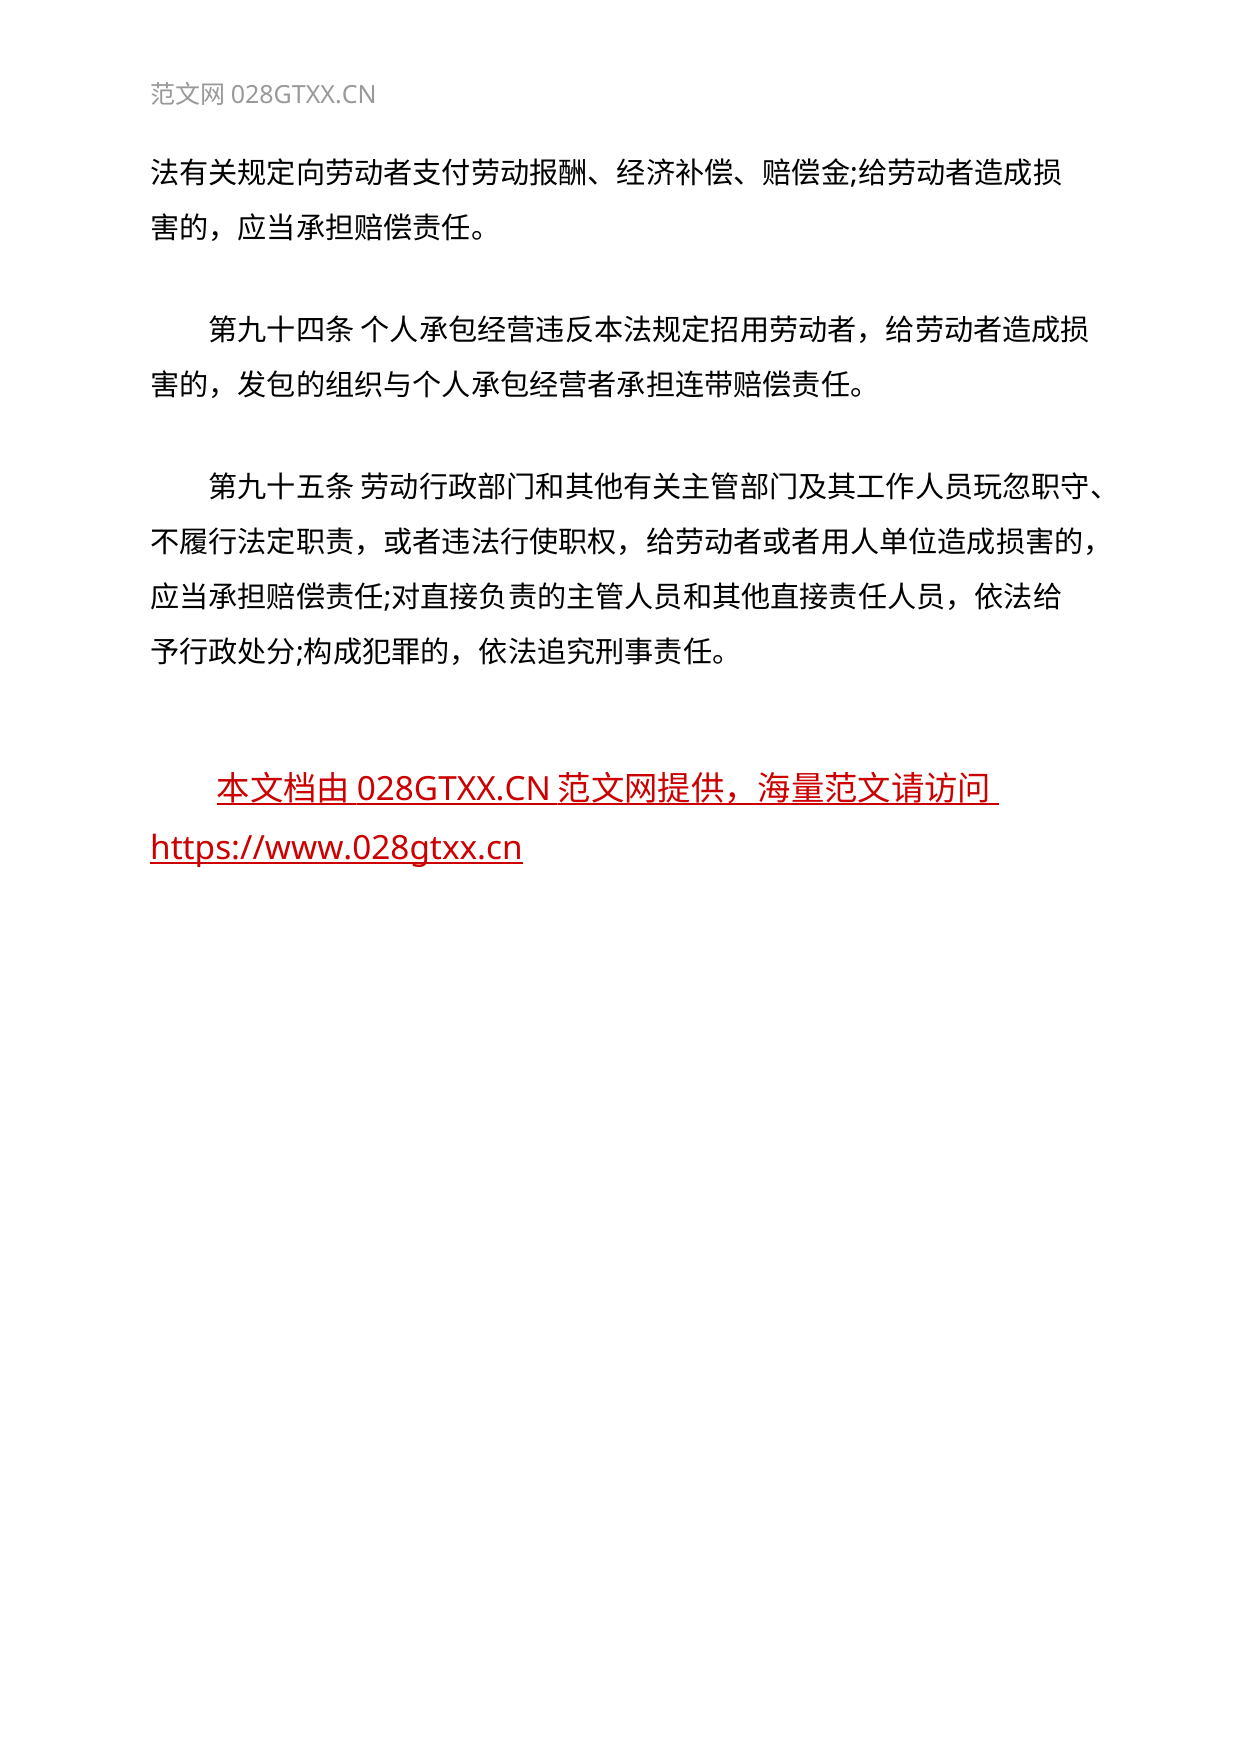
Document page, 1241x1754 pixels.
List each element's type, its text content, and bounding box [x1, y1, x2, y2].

text 第九十五条 劳动行政部门和其他有关主管部门及其工作人员玩忽职守、不履行法定职责，或者违法行使职权，给劳动者或者用人单位造成损害的，应当承担赔偿责任;对直接负责的主管人员和其他直接责任人员，依法给予行政处分;构成犯罪的，依法追究刑事责任。 [150, 463, 1090, 671]
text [150, 150, 1090, 247]
text 第九十四条 个人承包经营违反本法规定招用劳动者，给劳动者造成损害的，发包的组织与个人承包经营者承担连带赔偿责任。 [150, 307, 1090, 404]
text 本文档由028GTXX.CN范文网提供，海量范文请访问 https://www.028gtxx.cn [150, 761, 1090, 869]
